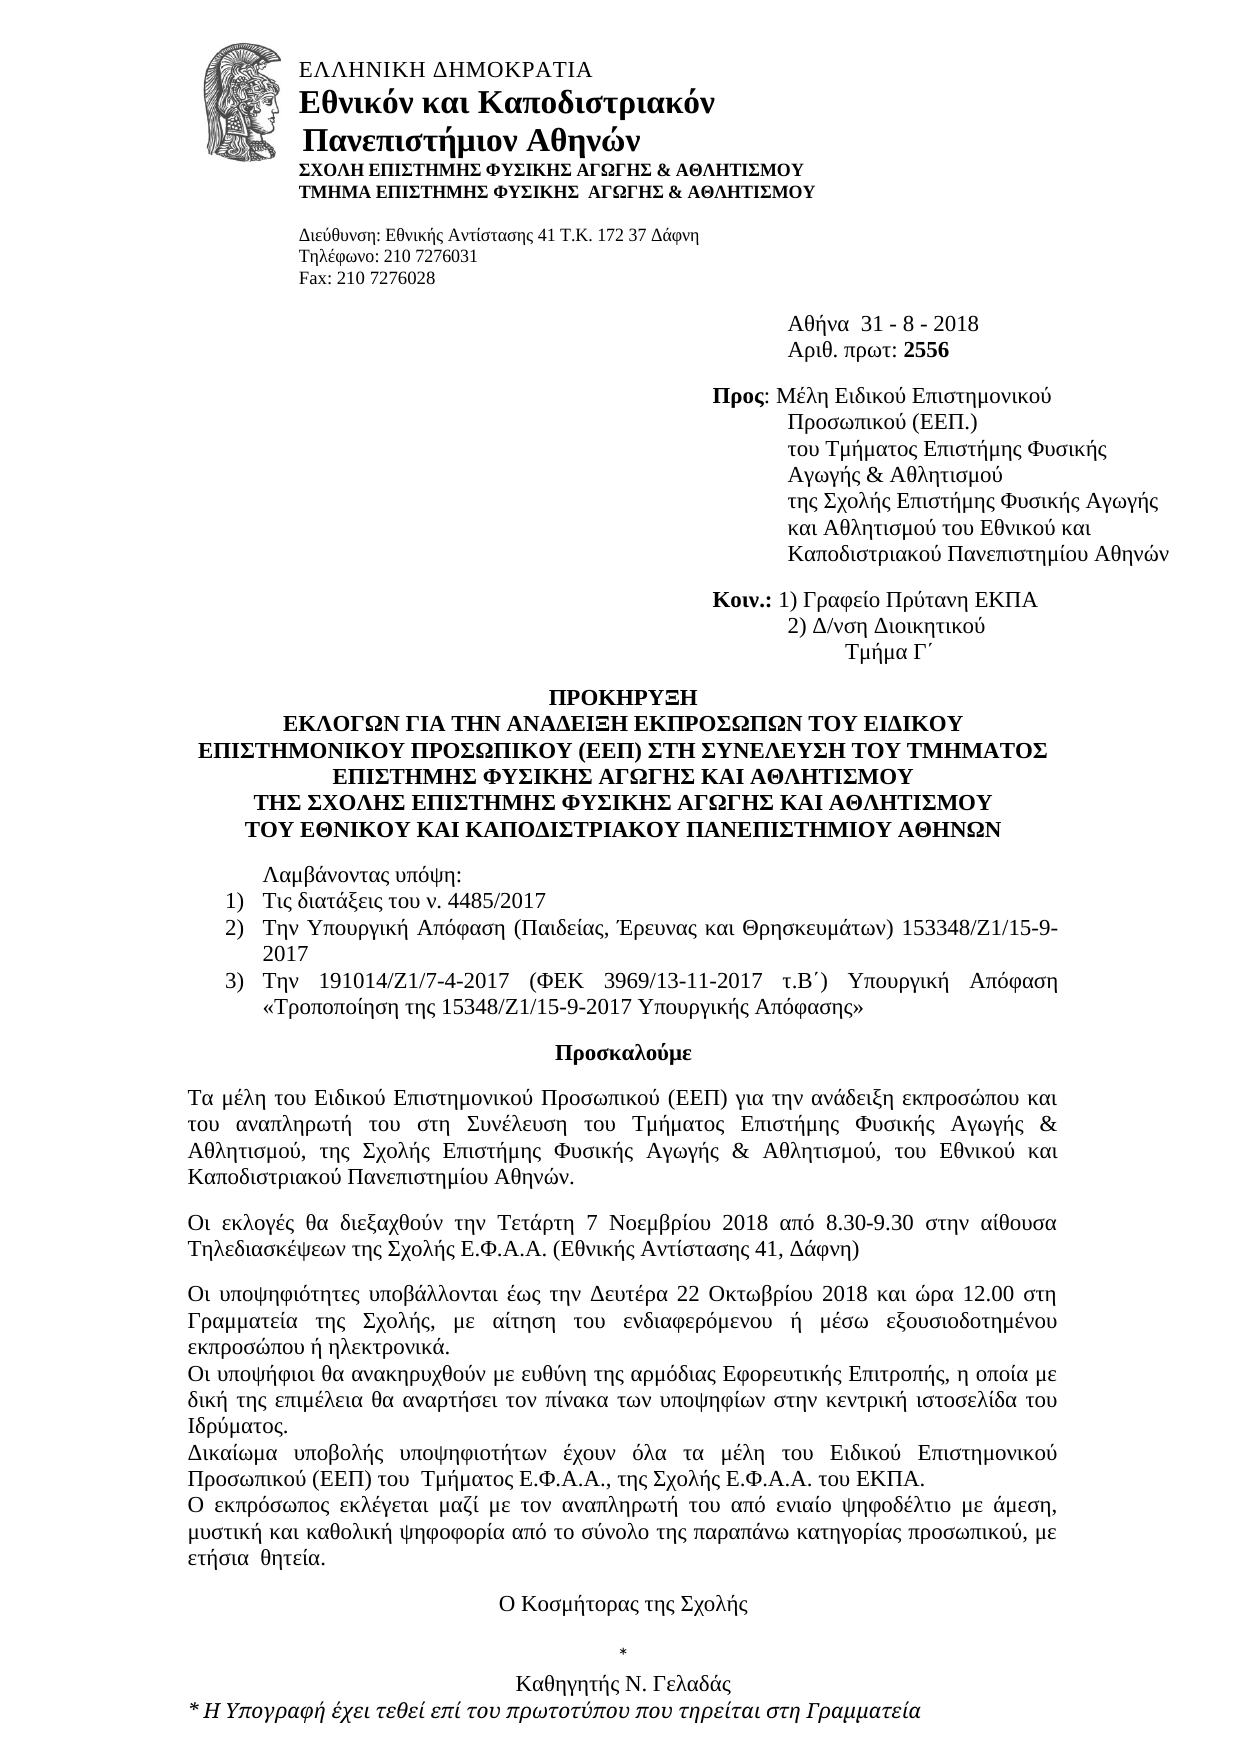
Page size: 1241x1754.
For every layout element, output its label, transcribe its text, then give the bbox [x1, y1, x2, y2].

text Καποδιστριακού Πανεπιστημίου Αθηνών [712, 540, 1206, 567]
text Οι υποψήφιοι θα ανακηρυχθούν με ευθύνη της αρμόδιας Εφορευτικής Επιτροπής, η οποία με δική της επιμέλεια θα αναρτήσει τον πίνακα των υποψηφίων στην κεντρική ιστοσελίδα του Ιδρύματος. [187, 1359, 1059, 1439]
text ΤΗΣ ΣΧΟΛΗΣ ΕΠΙΣΤΗΜΗΣ ΦΥΣΙΚΗΣ ΑΓΩΓΗΣ ΚΑΙ ΑΘΛΗΤΙΣΜΟΥ [187, 789, 1059, 816]
text Αγωγής & Αθλητισμού [712, 461, 1206, 487]
picture [188, 29, 292, 178]
list Την Υπουργική Απόφαση (Παιδείας, Έρευνας και Θρησκευμάτων) 153348/Ζ1/15-9-2017 [225, 914, 1059, 967]
text Αριθ. πρωτ: 2556 [187, 337, 1053, 363]
text Τα μέλη του Ειδικού Επιστημονικού Προσωπικού (ΕΕΠ) για την ανάδειξη εκπροσώπου και του αναπληρωτή του στη Συνέλευση του Τμήματος Επιστήμης Φυσικής Αγωγής & Αθλητισμού, της Σχολής Επιστήμης Φυσικής Αγωγής & Αθλητισμού, του Εθνικού και Καποδιστριακού Πανεπιστημίου Αθηνών. [187, 1084, 1059, 1189]
list Την 191014/Ζ1/7-4-2017 (ΦΕΚ 3969/13-11-2017 τ.Β΄) Υπουργική Απόφαση «Τροποποίηση της 15348/Ζ1/15-9-2017 Υπουργικής Απόφασης» [225, 967, 1059, 1019]
text * [187, 1642, 1059, 1670]
text ΕΚΛΟΓΩΝ ΓΙΑ ΤΗΝ ΑΝΑΔΕΙΞΗ ΕΚΠΡΟΣΩΠΩΝ ΤΟΥ ΕΙΔΙΚΟΥ ΕΠΙΣΤΗΜΟΝΙΚΟΥ ΠΡΟΣΩΠΙΚΟΥ (ΕΕΠ) ΣΤΗ ΣΥΝΕΛΕΥΣΗ ΤΟΥ ΤΜΗΜΑΤΟΣ ΕΠΙΣΤΗΜΗΣ ΦΥΣΙΚΗΣ ΑΓΩΓΗΣ ΚΑΙ ΑΘΛΗΤΙΣΜΟΥ [187, 710, 1059, 789]
text 2) Δ/νση Διοικητικού [187, 612, 1206, 638]
text * Η Υπογραφή έχει τεθεί επί του πρωτοτύπου που τηρείται στη Γραμματεία [187, 1697, 1053, 1725]
text Οι εκλογές θα διεξαχθούν την Τετάρτη 7 Νοεμβρίου 2018 από 8.30-9.30 στην αίθουσα Τηλεδιασκέψεων της Σχολής Ε.Φ.Α.Α. (Εθνικής Αντίστασης 41, Δάφνη) [187, 1209, 1059, 1261]
text Αθήνα 31 - 8 - 2018 [187, 310, 1053, 337]
text ΠΡΟΚΗΡΥΞΗ [187, 684, 1059, 710]
text και Αθλητισμού του Εθνικού και [712, 514, 1206, 540]
text ΤΟΥ ΕΘΝΙΚΟΥ ΚΑΙ ΚΑΠΟΔΙΣΤΡΙΑΚΟΥ ΠΑΝΕΠΙΣΤΗΜΙΟΥ ΑΘΗΝΩΝ [187, 816, 1059, 842]
text Καθηγητής Ν. Γελαδάς [187, 1670, 1059, 1697]
table_header ΕΛΛΗΝΙΚΗ ΔΗΜΟΚΡΑΤΙΑ Εθνικόν και Καποδιστριακόν Πανεπιστήμιον Αθηνών ΣΧΟΛΗ ΕΠΙΣΤΗΜΗΣ ΦΥΣΙΚΗΣ ΑΓΩΓΗΣ & ΑΘΛΗΤΙΣΜΟΥ ΤΜΗΜΑ ΕΠΙΣΤΗΜΗΣ ΦΥΣΙΚΗΣ ΑΓΩΓΗΣ & ΑΘΛΗΤΙΣΜΟΥ Διεύθυνση: Εθνικής Αντίστασης 41 Τ.Κ. 172 37 Δάφνη Τηλέφωνο: 210 7276031 Fax: 210 7276028 [288, 30, 1139, 310]
text του Τμήματος Επιστήμης Φυσικής [712, 435, 1206, 461]
text Προσωπικού (ΕΕΠ.) [712, 408, 1206, 435]
text Λαμβάνοντας υπόψη: [187, 861, 1059, 888]
table_header [188, 30, 287, 310]
list Τις διατάξεις του ν. 4485/2017 [225, 888, 1059, 914]
text Προσκαλούμε [187, 1038, 1059, 1065]
text Δικαίωμα υποβολής υποψηφιοτήτων έχουν όλα τα μέλη του Ειδικού Επιστημονικού Προσωπικού (ΕΕΠ) του Τμήματος Ε.Φ.Α.Α., της Σχολής Ε.Φ.Α.Α. του ΕΚΠΑ. [187, 1439, 1059, 1491]
text Κοιν.: 1) Γραφείο Πρύτανη ΕΚΠΑ [187, 586, 1206, 612]
text της Σχολής Επιστήμης Φυσικής Αγωγής [712, 487, 1206, 514]
text Τμήμα Γ΄ [187, 638, 1206, 665]
text Οι υποψηφιότητες υποβάλλονται έως την Δευτέρα 22 Οκτωβρίου 2018 και ώρα 12.00 στη Γραμματεία της Σχολής, με αίτηση του ενδιαφερόμενου ή μέσω εξουσιοδοτημένου εκπροσώπου ή ηλεκτρονικά. [187, 1281, 1059, 1359]
text Ο Κοσμήτορας της Σχολής [187, 1589, 1059, 1616]
text Προς: Μέλη Ειδικού Επιστημονικού [187, 382, 1206, 408]
text Ο εκπρόσωπος εκλέγεται μαζί με τον αναπληρωτή του από ενιαίο ψηφοδέλτιο με άμεση, μυστική και καθολική ψηφοφορία από το σύνολο της παραπάνω κατηγορίας προσωπικού, με ετήσια θητεία. [187, 1491, 1059, 1570]
